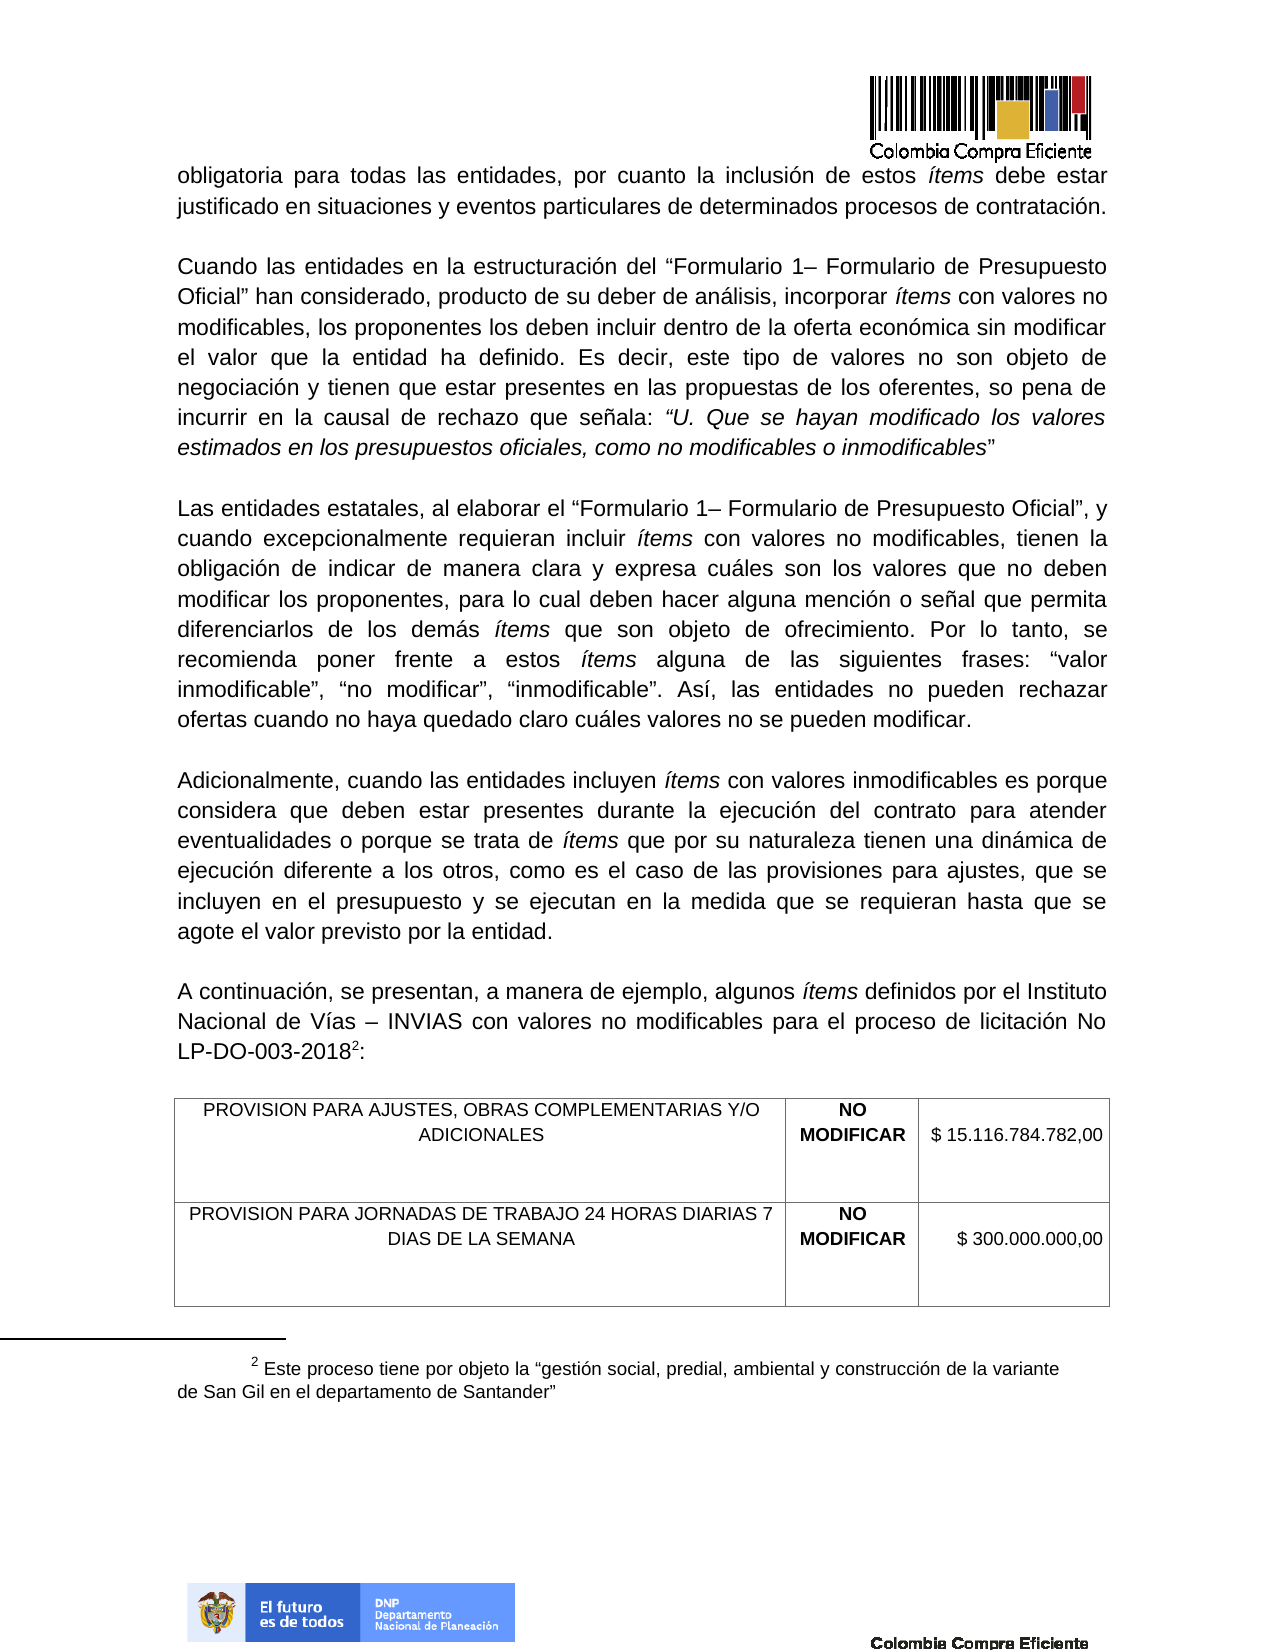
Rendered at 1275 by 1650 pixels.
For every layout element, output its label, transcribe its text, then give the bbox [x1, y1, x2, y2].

picture [187, 1583, 1108, 1650]
table_header NO MODIFICAR [786, 1099, 918, 1202]
text Cuando las entidades en la estructuración del “Formulario 1– Formulario de Presupuesto Oficial” han considerado, producto de su deber de análisis, incorporar ítems con valores no modificables, los proponentes los deben incluir dentro de la oferta económica sin modificar el valor que la entidad ha definido. Es decir, este tipo de valores no son objeto de negociación y tienen que estar presentes en las propuestas de los oferentes, so pena de incurrir en la causal de rechazo que señala: “U. Que se hayan modificado los valores estimados en los presupuestos oficiales, como no modificables o inmodificables” [177, 253, 1108, 461]
text Adicionalmente, cuando las entidades incluyen ítems con valores inmodificables es porque considera que deben estar presentes durante la ejecución del contrato para atender eventualidades o porque se trata de ítems que por su naturaleza tienen una dinámica de ejecución diferente a los otros, como es el caso de las provisiones para ajustes, que se incluyen en el presupuesto y se ejecutan en la medida que se requieran hasta que se agote el valor previsto por la entidad. [177, 767, 1108, 944]
picture [870, 76, 1092, 162]
table_cell NO MODIFICAR [786, 1203, 918, 1306]
text Las entidades estatales, al elaborar el “Formulario 1– Formulario de Presupuesto Oficial”, y cuando excepcionalmente requieran incluir ítems con valores no modificables, tienen la obligación de indicar de manera clara y expresa cuáles son los valores que no deben modificar los proponentes, para lo cual deben hacer alguna mención o señal que permita diferenciarlos de los demás ítems que son objeto de ofrecimiento. Por lo tanto, se recomienda poner frente a estos ítems alguna de las siguientes frases: “valor inmodificable”, “no modificar”, “inmodificable”. Así, las entidades no pueden rechazar ofertas cuando no haya quedado claro cuáles valores no se pueden modificar. [177, 495, 1108, 733]
table_header $ 15.116.784.782,00 [919, 1099, 1109, 1202]
table_cell PROVISION PARA JORNADAS DE TRABAJO 24 HORAS DIARIAS 7 DIAS DE LA SEMANA [175, 1203, 785, 1306]
text A continuación, se presentan, a manera de ejemplo, algunos ítems definidos por el Instituto Nacional de Vías – INVIAS con valores no modificables para el proceso de licitación No LP-DO-003-2018: [177, 978, 1107, 1064]
table_header PROVISION PARA AJUSTES, OBRAS COMPLEMENTARIAS Y/O ADICIONALES [175, 1099, 785, 1202]
table_cell $ 300.000.000,00 [919, 1203, 1109, 1306]
